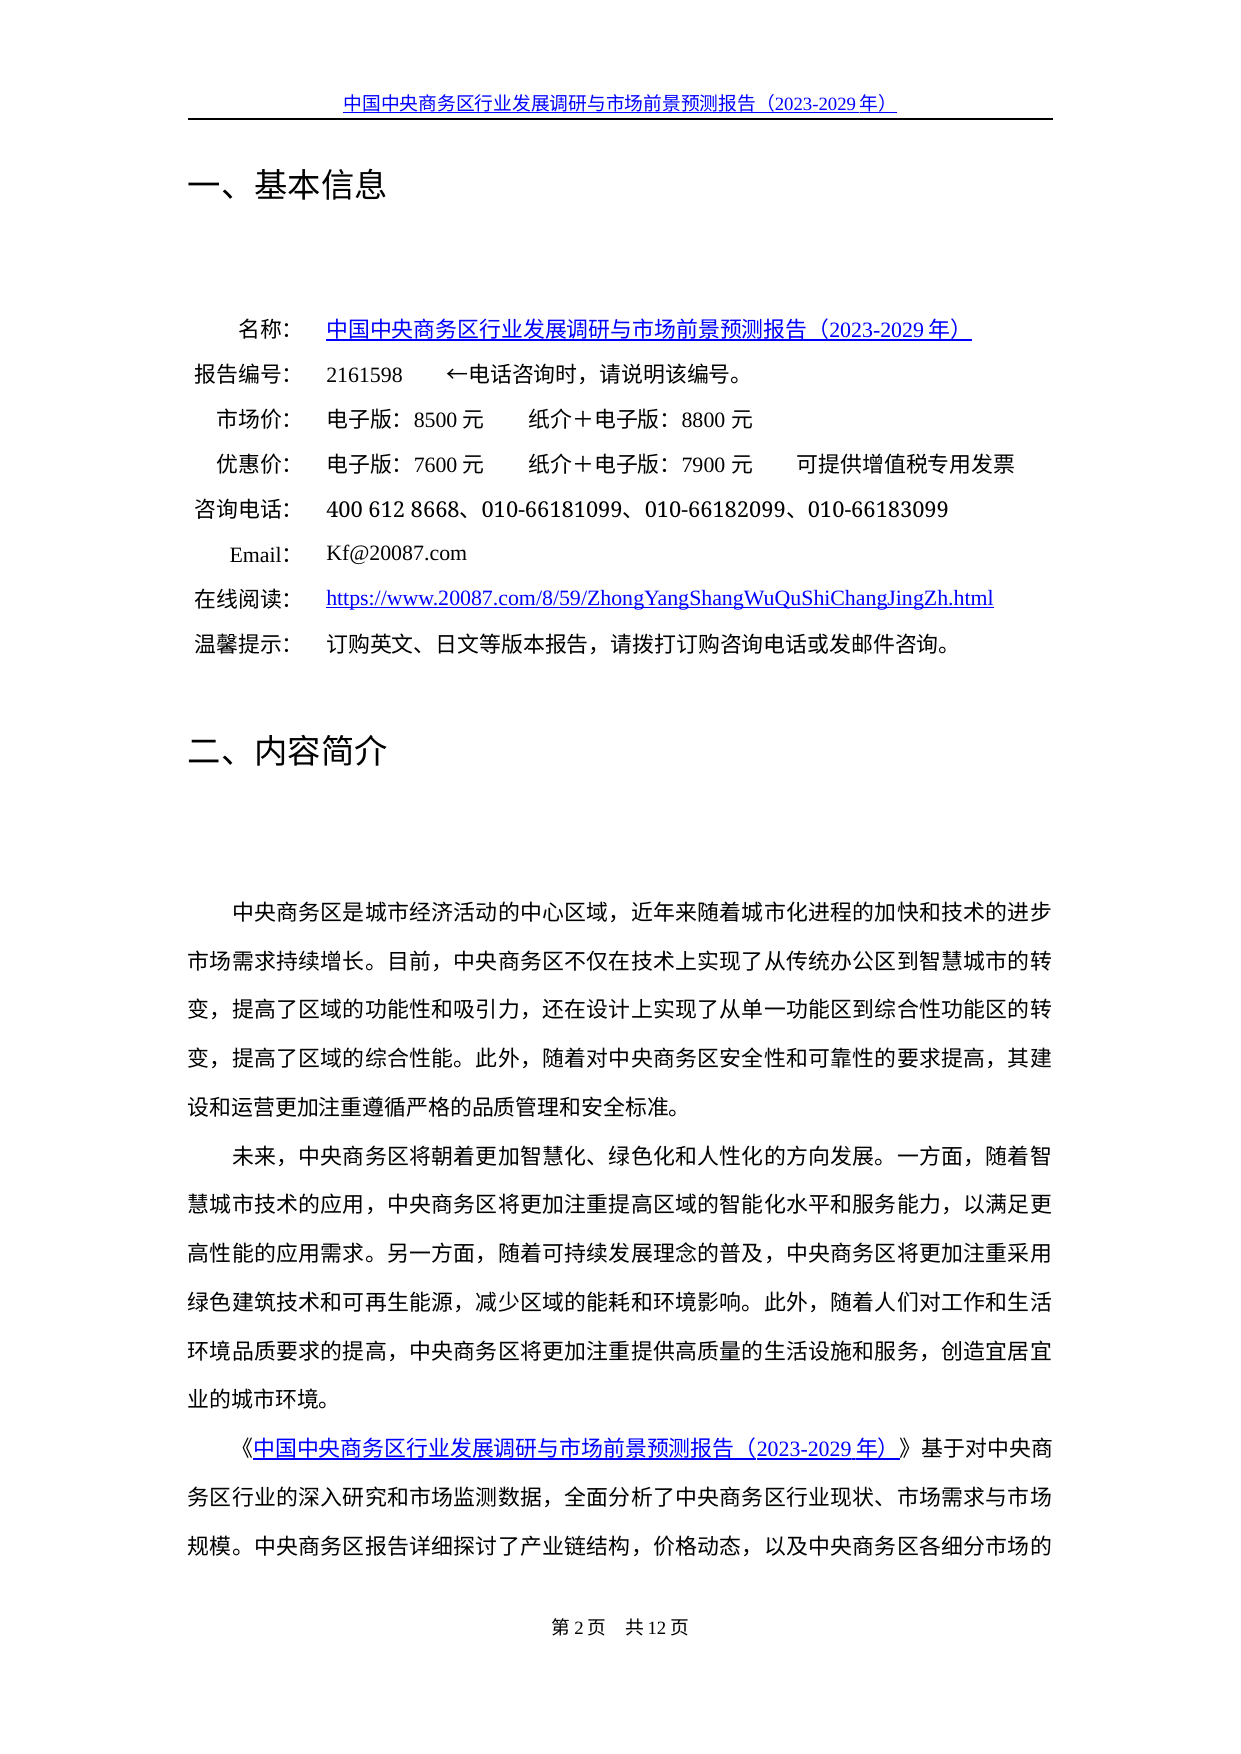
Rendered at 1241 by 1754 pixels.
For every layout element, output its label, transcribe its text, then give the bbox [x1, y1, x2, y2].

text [187, 894, 1053, 1561]
table_cell 温馨提示： [167, 627, 315, 672]
table_header 名称： [167, 312, 315, 357]
table_cell 报告编号： [167, 357, 315, 402]
table_cell 市场价： [167, 402, 315, 447]
table_cell 订购英文、日文等版本报告，请拨打订购咨询电话或发邮件咨询。 [315, 627, 1073, 672]
table_cell 咨询电话： [167, 492, 315, 537]
table_cell 电子版：8500 元 纸介＋电子版：8800 元 [315, 402, 1073, 447]
title 一、基本信息 [187, 150, 1053, 215]
table_header 中国中央商务区行业发展调研与市场前景预测报告（2023-2029年） [315, 312, 1073, 357]
table_cell 电子版：7600 元 纸介＋电子版：7900 元 可提供增值税专用发票 [315, 447, 1073, 492]
table_cell 2161598 ←电话咨询时，请说明该编号。 [315, 357, 1073, 402]
table_cell Kf@20087.com [315, 537, 1073, 582]
table_cell 400 612 8668、010-66181099、010-66182099、010-66183099 [315, 492, 1073, 537]
table_cell 在线阅读： [167, 582, 315, 627]
table_cell Email： [167, 537, 315, 582]
table_cell [315, 582, 1073, 627]
table_cell 优惠价： [167, 447, 315, 492]
title 二、内容简介 [187, 717, 1053, 782]
